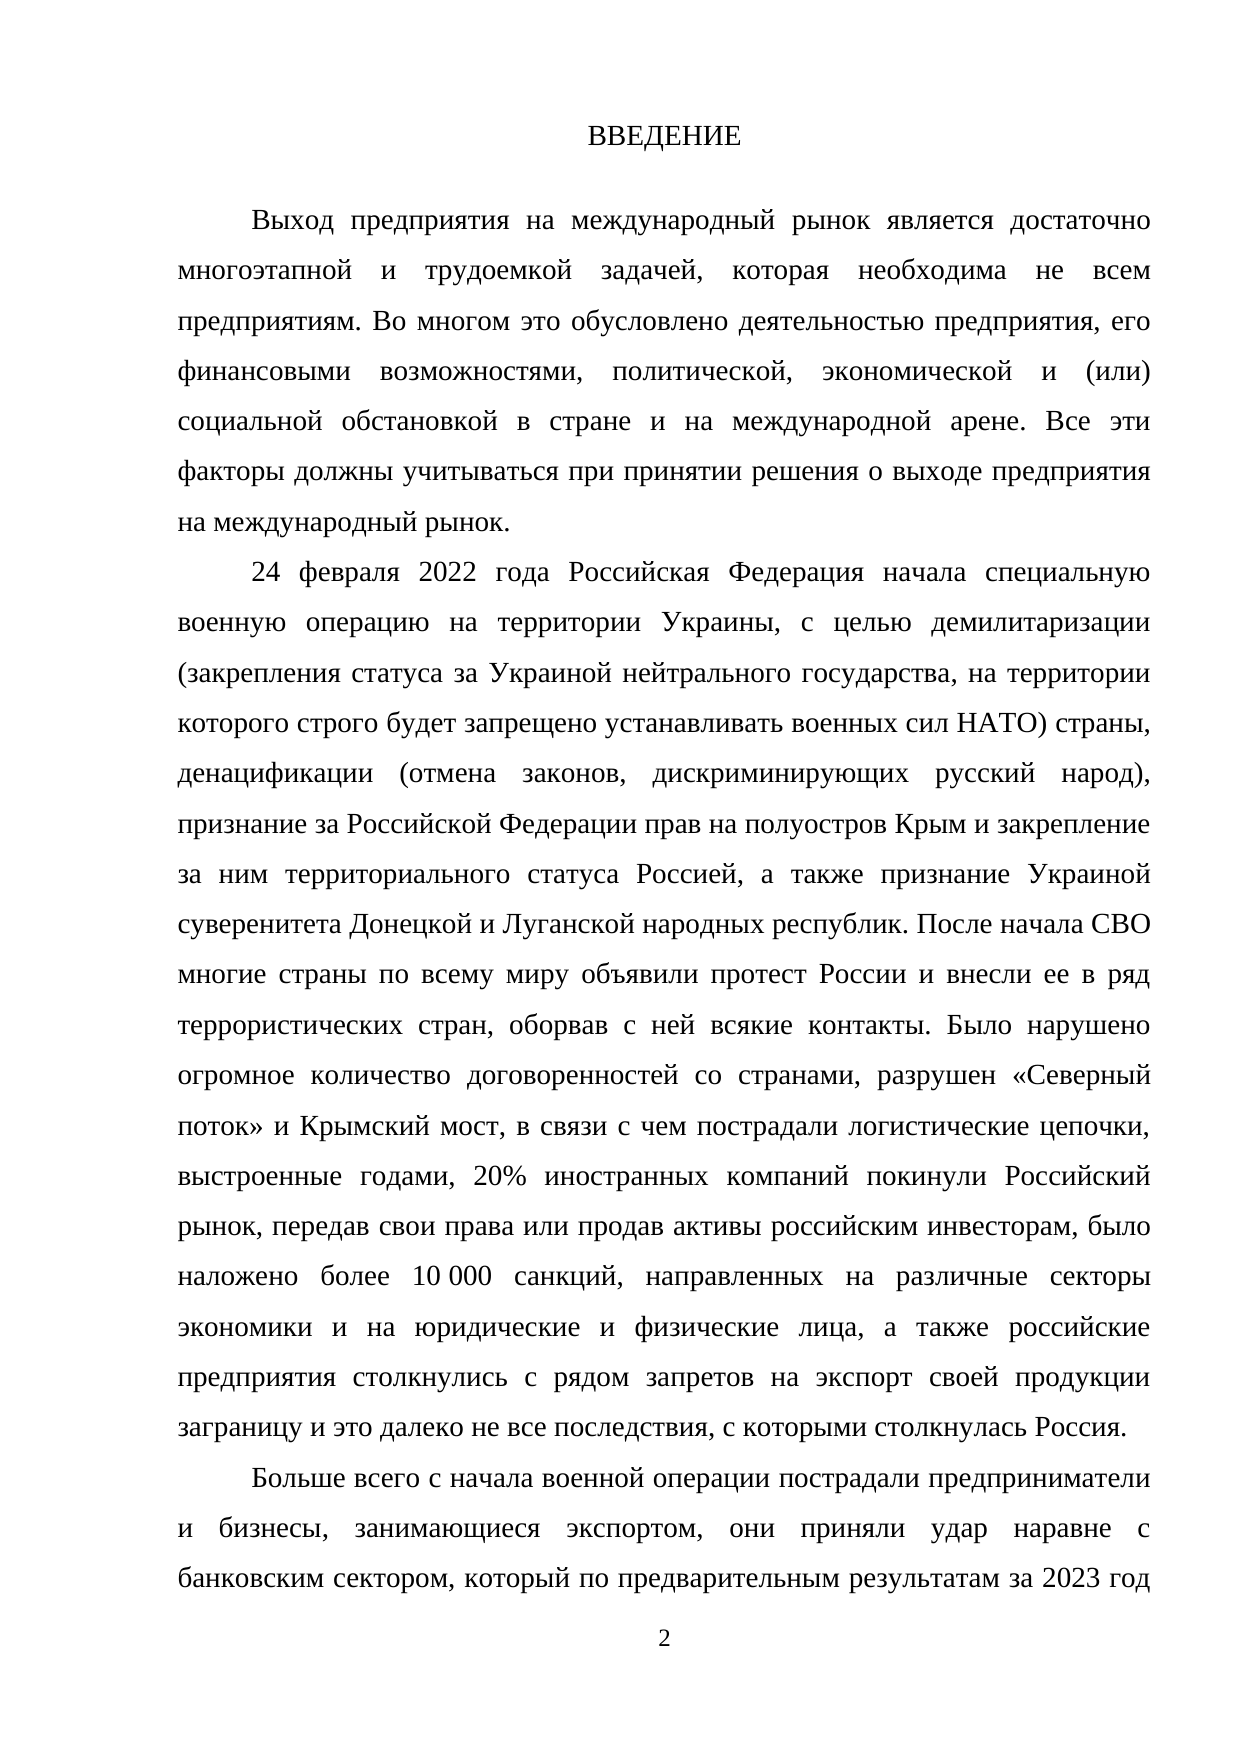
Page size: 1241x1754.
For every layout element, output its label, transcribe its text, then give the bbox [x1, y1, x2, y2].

subtitle ВВЕДЕНИЕ [177, 118, 1152, 152]
text Выход предприятия на международный рынок является достаточно многоэтапной и трудоемкой задачей, которая необходима не всем предприятиям. Во многом это обусловлено деятельностью предприятия, его финансовыми возможностями, политической, экономической и (или) социальной обстановкой в стране и на международной арене. Все эти факторы должны учитываться при принятии решения о выходе предприятия на международный рынок. [177, 202, 1152, 537]
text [177, 1460, 1152, 1594]
text 24 февраля 2022 года Российская Федерация начала специальную военную операцию на территории Украины, с целью демилитаризации (закрепления статуса за Украиной нейтрального государства, на территории которого строго будет запрещено устанавливать военных сил НАТО) страны, денацификации (отмена законов, дискриминирующих русский народ), признание за Российской Федерации прав на полуостров Крым и закрепление за ним территориального статуса Россией, а также признание Украиной суверенитета Донецкой и Луганской народных республик. После начала СВО многие страны по всему миру объявили протест России и внесли ее в ряд террористических стран, оборвав с ней всякие контакты. Было нарушено огромное количество договоренностей со странами, разрушен «Северный поток» и Крымский мост, в связи с чем пострадали логистические цепочки, выстроенные годами, 20% иностранных компаний покинули Российский рынок, передав свои права или продав активы российским инвесторам, было наложено более 10 000 санкций, направленных на различные секторы экономики и на юридические и физические лица, а также российские предприятия столкнулись с рядом запретов на экспорт своей продукции заграницу и это далеко не все последствия, с которыми столкнулась Россия. [177, 554, 1152, 1443]
